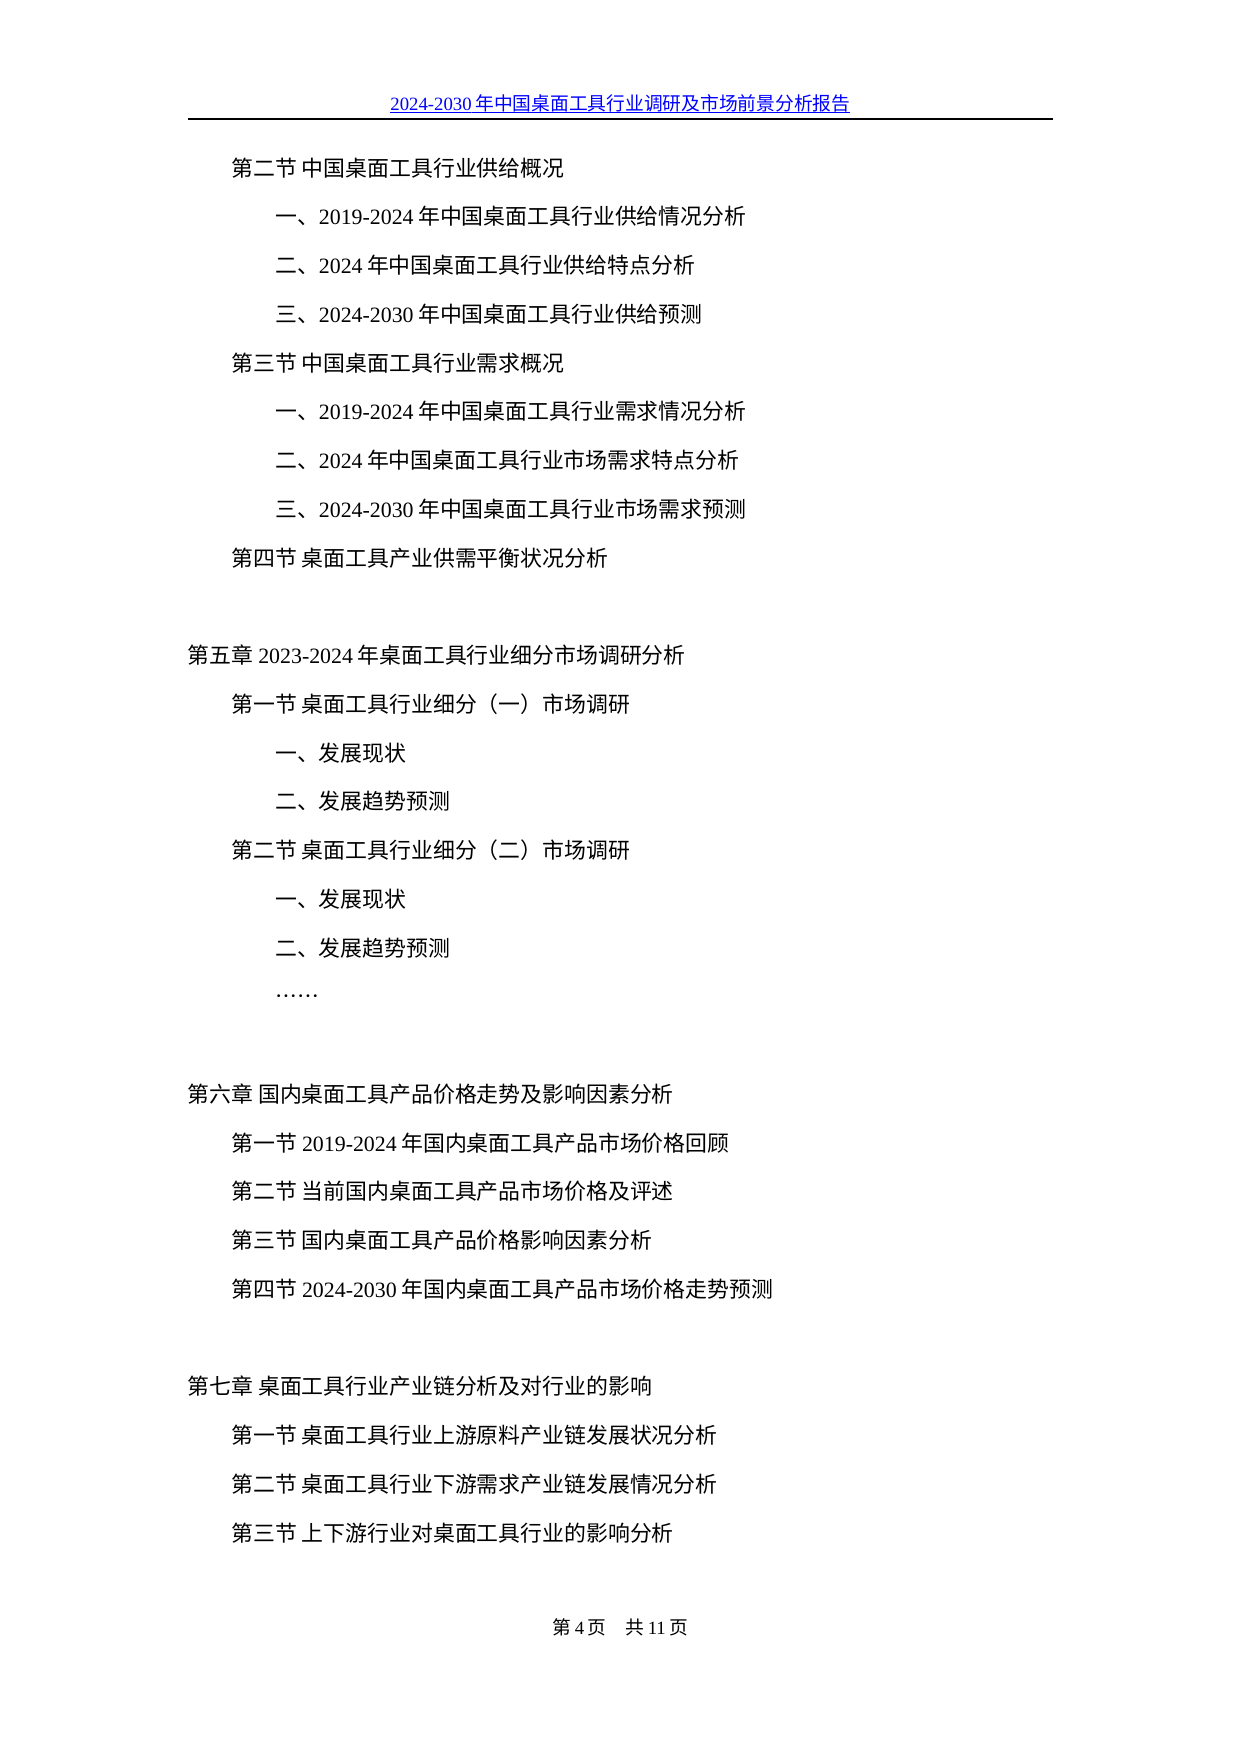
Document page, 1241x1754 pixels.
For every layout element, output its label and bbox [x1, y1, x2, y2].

text [187, 150, 1053, 1548]
